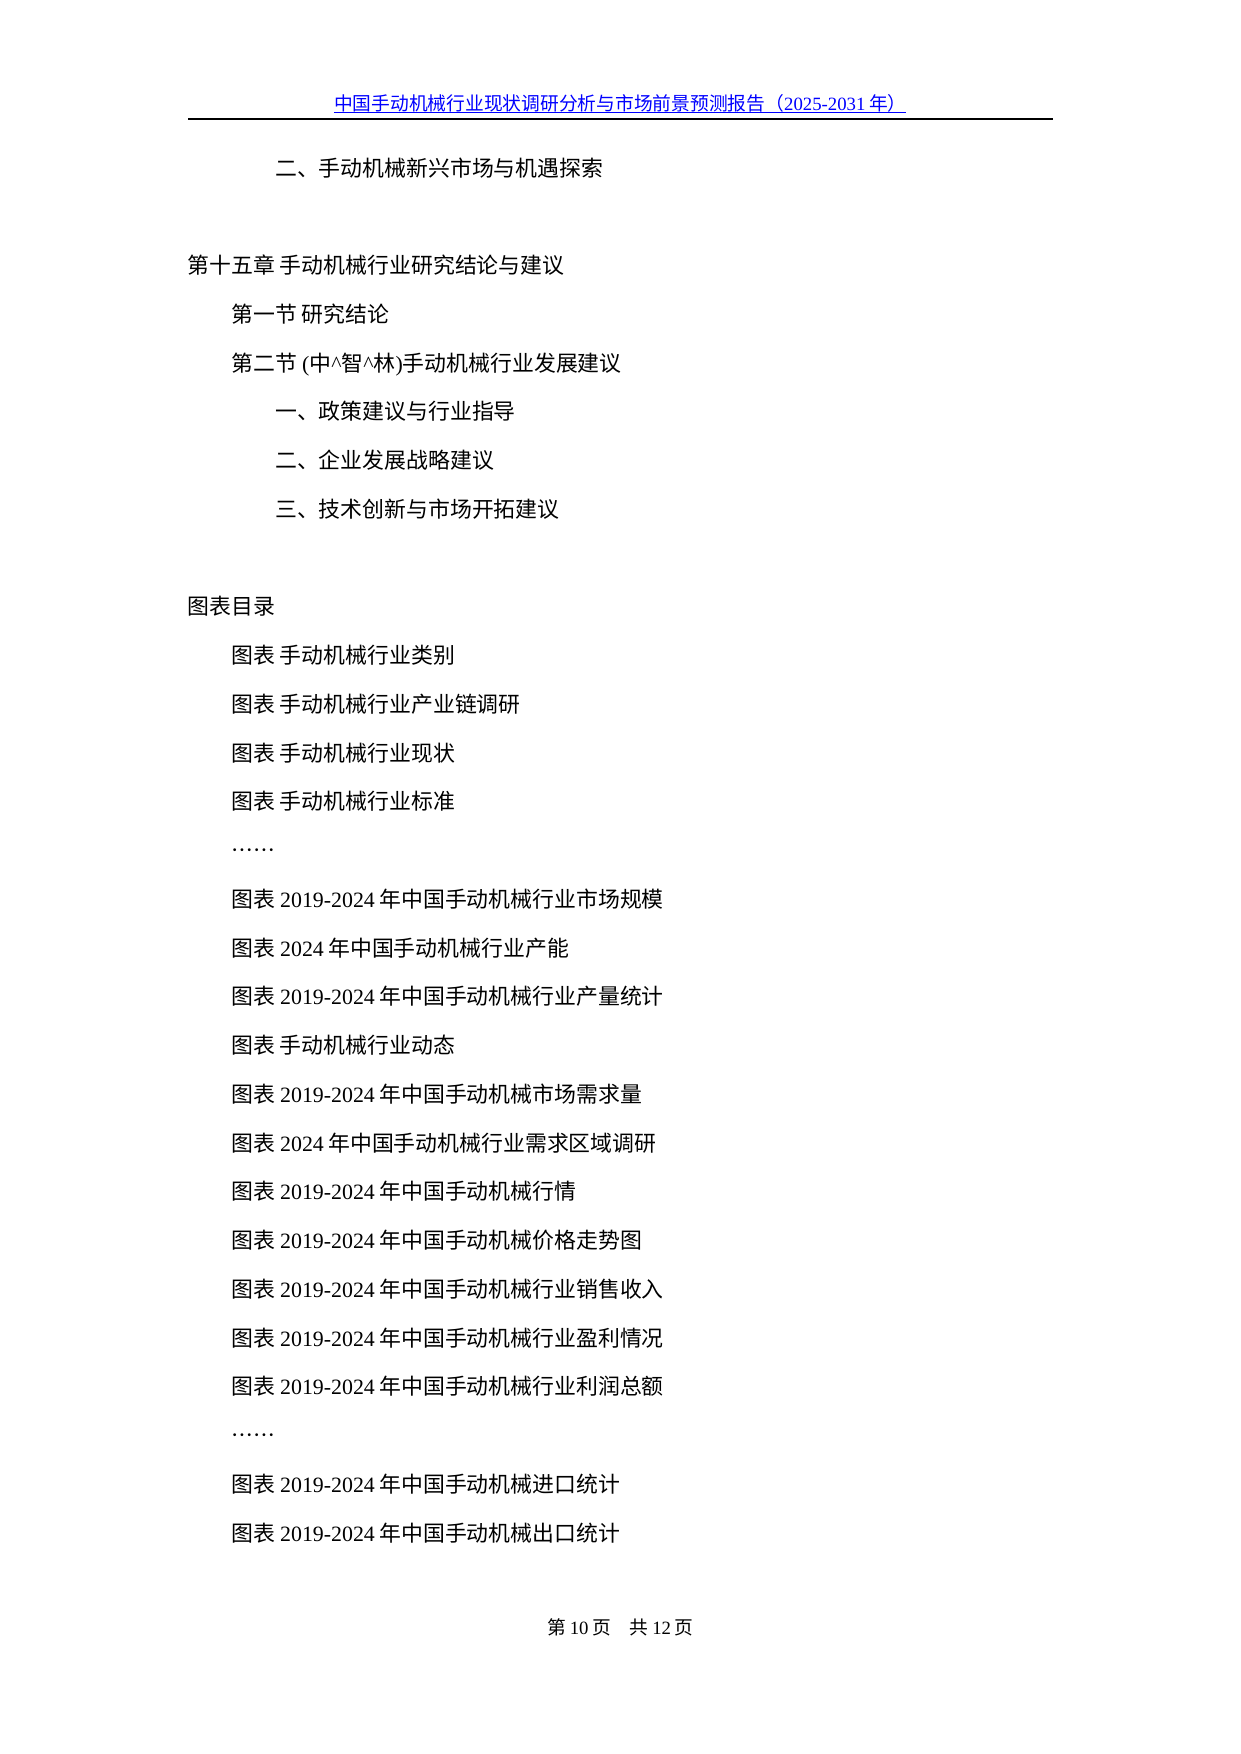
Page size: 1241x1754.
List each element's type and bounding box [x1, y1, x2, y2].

text [187, 150, 1053, 1548]
